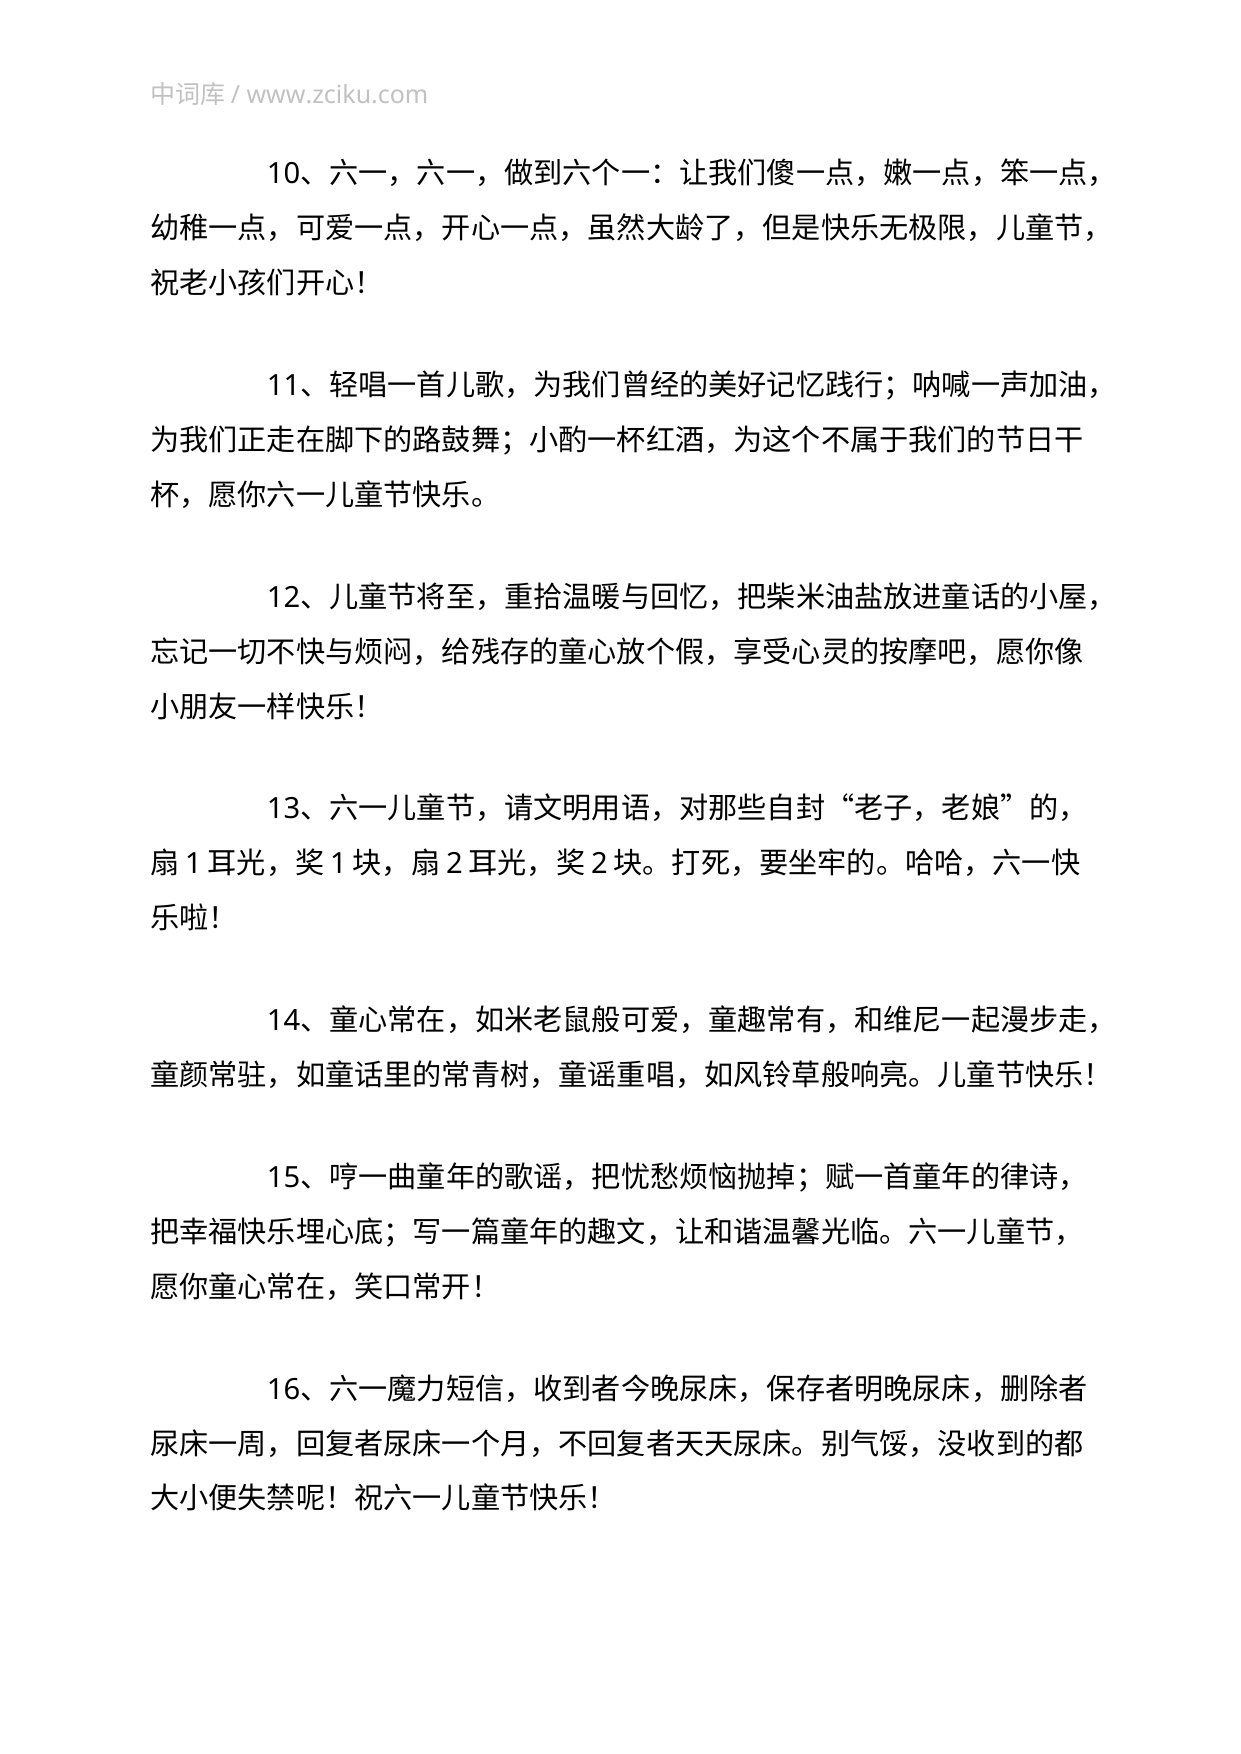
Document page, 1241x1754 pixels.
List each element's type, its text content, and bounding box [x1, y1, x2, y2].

text 11、轻唱一首儿歌，为我们曾经的美好记忆践行；呐喊一声加油，为我们正走在脚下的路鼓舞；小酌一杯红酒，为这个不属于我们的节日干杯，愿你六一儿童节快乐。 [150, 362, 1090, 514]
text 16、六一魔力短信，收到者今晚尿床，保存者明晚尿床，删除者尿床一周，回复者尿床一个月，不回复者天天尿床。别气馁，没收到的都大小便失禁呢！祝六一儿童节快乐！ [150, 1365, 1090, 1517]
text 12、儿童节将至，重拾温暖与回忆，把柴米油盐放进童话的小屋，忘记一切不快与烦闷，给残存的童心放个假，享受心灵的按摩吧，愿你像小朋友一样快乐！ [150, 573, 1090, 726]
text 10、六一，六一，做到六个一：让我们傻一点，嫩一点，笨一点，幼稚一点，可爱一点，开心一点，虽然大龄了，但是快乐无极限，儿童节，祝老小孩们开心！ [150, 150, 1090, 302]
text 14、童心常在，如米老鼠般可爱，童趣常有，和维尼一起漫步走，童颜常驻，如童话里的常青树，童谣重唱，如风铃草般响亮。儿童节快乐！ [150, 997, 1090, 1094]
text 15、哼一曲童年的歌谣，把忧愁烦恼抛掉；赋一首童年的律诗，把幸福快乐埋心底；写一篇童年的趣文，让和谐温馨光临。六一儿童节，愿你童心常在，笑口常开！ [150, 1153, 1090, 1306]
text 13、六一儿童节，请文明用语，对那些自封“老子，老娘”的，扇1耳光，奖1块，扇2耳光，奖2块。打死，要坐牢的。哈哈，六一快乐啦！ [150, 785, 1090, 937]
